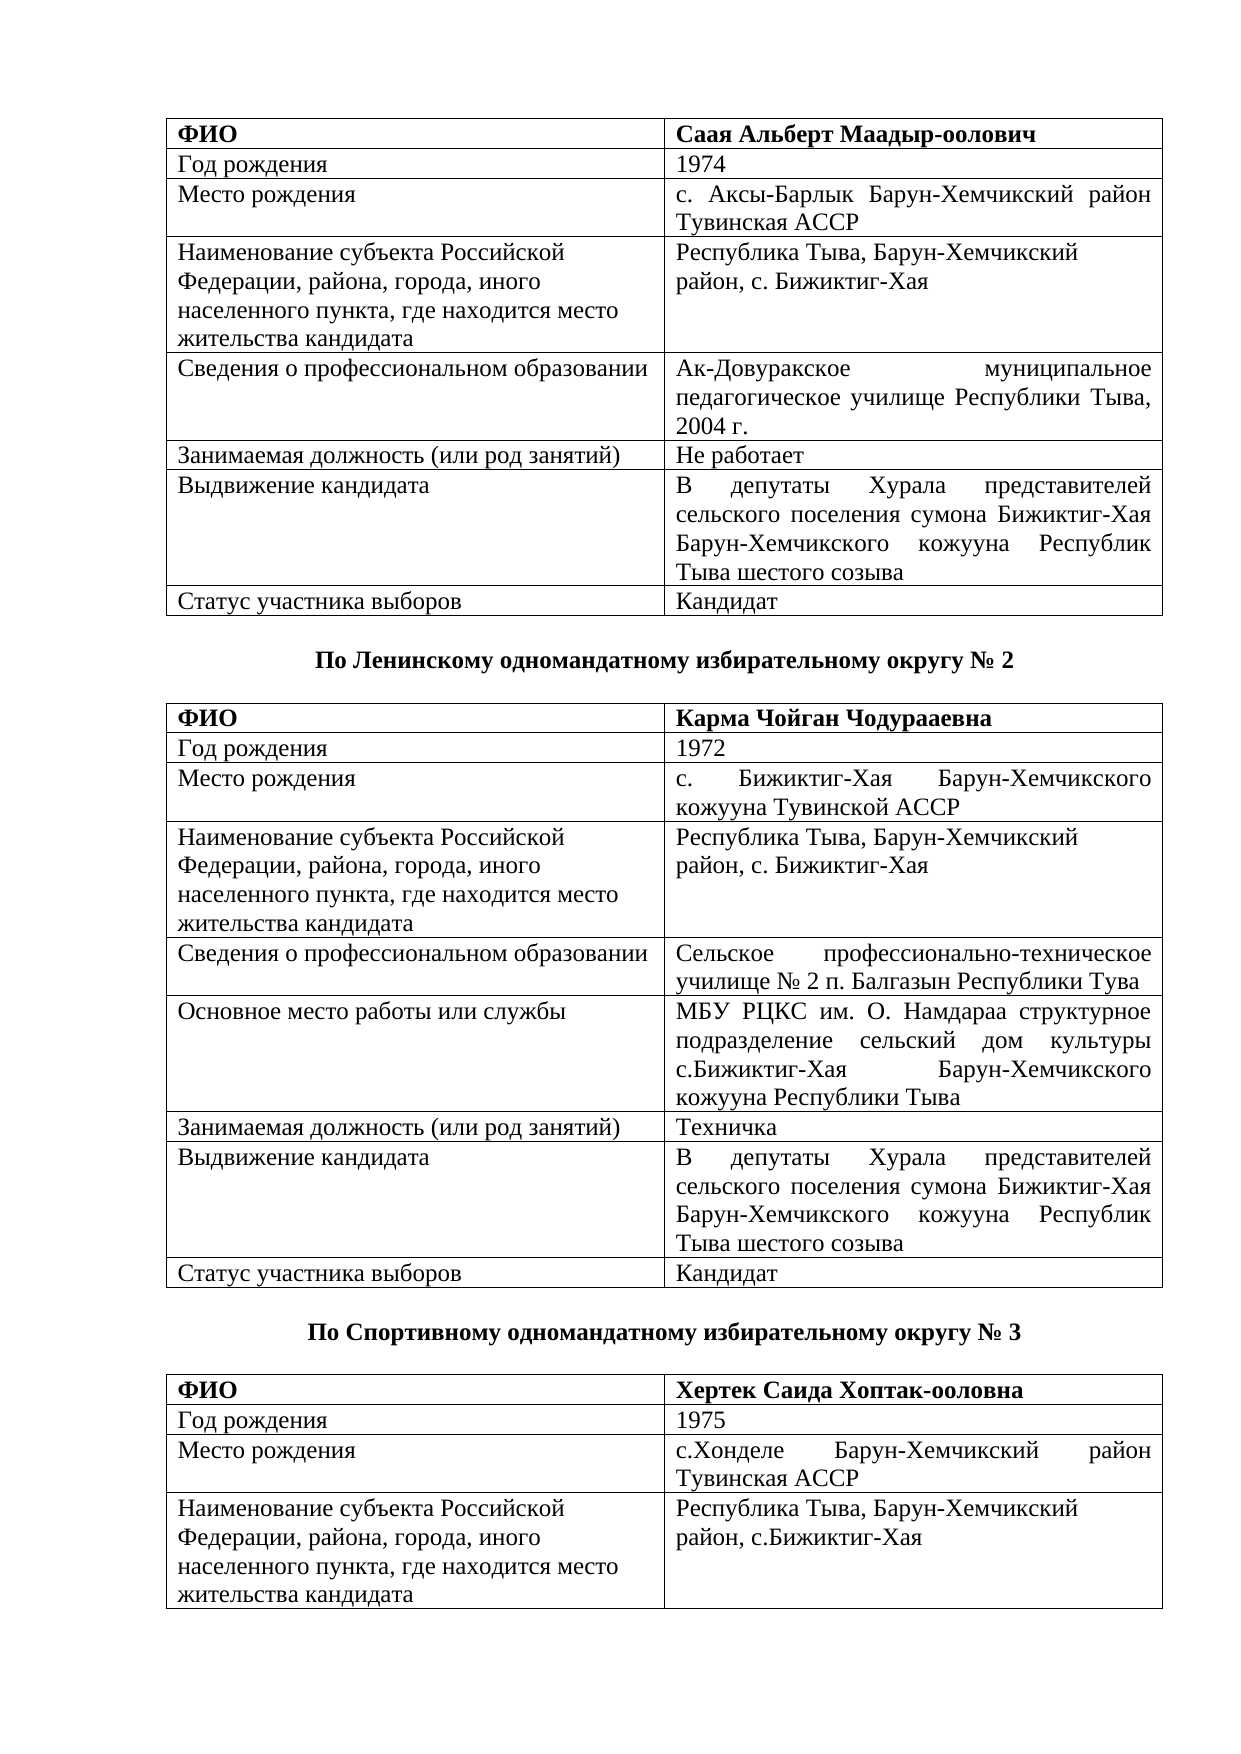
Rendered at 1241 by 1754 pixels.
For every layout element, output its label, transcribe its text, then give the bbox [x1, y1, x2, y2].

table_cell Место рождения [167, 763, 664, 821]
table_header Хертек Саида Хоптак-ооловна [665, 1375, 1162, 1404]
table_cell Сведения о профессиональном образовании [167, 353, 664, 439]
table_cell 1975 [665, 1405, 1162, 1434]
table_cell В депутаты Хурала представителей сельского поселения сумона Бижиктиг-Хая Барун-Хемчикского кожууна Республик Тыва шестого созыва [665, 470, 1162, 585]
table_cell Место рождения [167, 179, 664, 236]
table_cell Место рождения [167, 1435, 664, 1492]
table_cell Год рождения [167, 149, 664, 178]
table_cell Сведения о профессиональном образовании [167, 938, 664, 995]
table_header ФИО [167, 1375, 664, 1404]
table_cell Техничка [665, 1112, 1162, 1141]
table_cell Занимаемая должность (или род занятий) [167, 1112, 664, 1141]
table_cell Кандидат [665, 586, 1162, 615]
table_cell Год рождения [167, 1405, 664, 1434]
table_cell Статус участника выборов [167, 1258, 664, 1287]
table_cell Кандидат [665, 1258, 1162, 1287]
text По Спортивному одномандатному избирательному округу № 3 [177, 1317, 1152, 1345]
table_cell Основное место работы или службы [167, 996, 664, 1111]
table_cell МБУ РЦКС им. О. Намдараа структурное подразделение сельский дом культуры с.Бижиктиг-Хая Барун-Хемчикского кожууна Республики Тыва [665, 996, 1162, 1111]
table_cell Республика Тыва, Барун-Хемчикский район, с.Бижиктиг-Хая [665, 1493, 1162, 1608]
table_cell Выдвижение кандидата [167, 470, 664, 585]
table_cell Наименование субъекта Российской Федерации, района, города, иного населенного пункта, где находится место жительства кандидата [167, 822, 664, 937]
table_cell В депутаты Хурала представителей сельского поселения сумона Бижиктиг-Хая Барун-Хемчикского кожууна Республик Тыва шестого созыва [665, 1142, 1162, 1257]
table_cell Республика Тыва, Барун-Хемчикский район, с. Бижиктиг-Хая [665, 822, 1162, 937]
table_cell 1974 [665, 149, 1162, 178]
table_cell Сельское профессионально-техническое училище № 2 п. Балгазын Республики Тува [665, 938, 1162, 995]
table_cell Республика Тыва, Барун-Хемчикский район, с. Бижиктиг-Хая [665, 237, 1162, 352]
text По Ленинскому одномандатному избирательному округу № 2 [177, 645, 1152, 674]
table_cell с. Бижиктиг-Хая Барун-Хемчикского кожууна Тувинской АССР [665, 763, 1162, 821]
table_header ФИО [167, 704, 664, 732]
table_cell Занимаемая должность (или род занятий) [167, 441, 664, 469]
table_cell Наименование субъекта Российской Федерации, района, города, иного населенного пункта, где находится место жительства кандидата [167, 237, 664, 352]
table_cell с.Хонделе Барун-Хемчикский район Тувинская АССР [665, 1435, 1162, 1492]
table_cell Не работает [665, 441, 1162, 469]
table_cell Ак-Довуракское муниципальное педагогическое училище Республики Тыва, 2004 г. [665, 353, 1162, 439]
table_header ФИО [167, 119, 664, 148]
table_cell Выдвижение кандидата [167, 1142, 664, 1257]
table_cell Статус участника выборов [167, 586, 664, 615]
table_cell Наименование субъекта Российской Федерации, района, города, иного населенного пункта, где находится место жительства кандидата [167, 1493, 664, 1608]
table_header Саая Альберт Маадыр-оолович [665, 119, 1162, 148]
table_cell с. Аксы-Барлык Барун-Хемчикский район Тувинская АССР [665, 179, 1162, 236]
table_header Карма Чойган Чодурааевна [665, 704, 1162, 732]
table_cell 1972 [665, 733, 1162, 762]
table_cell Год рождения [167, 733, 664, 762]
